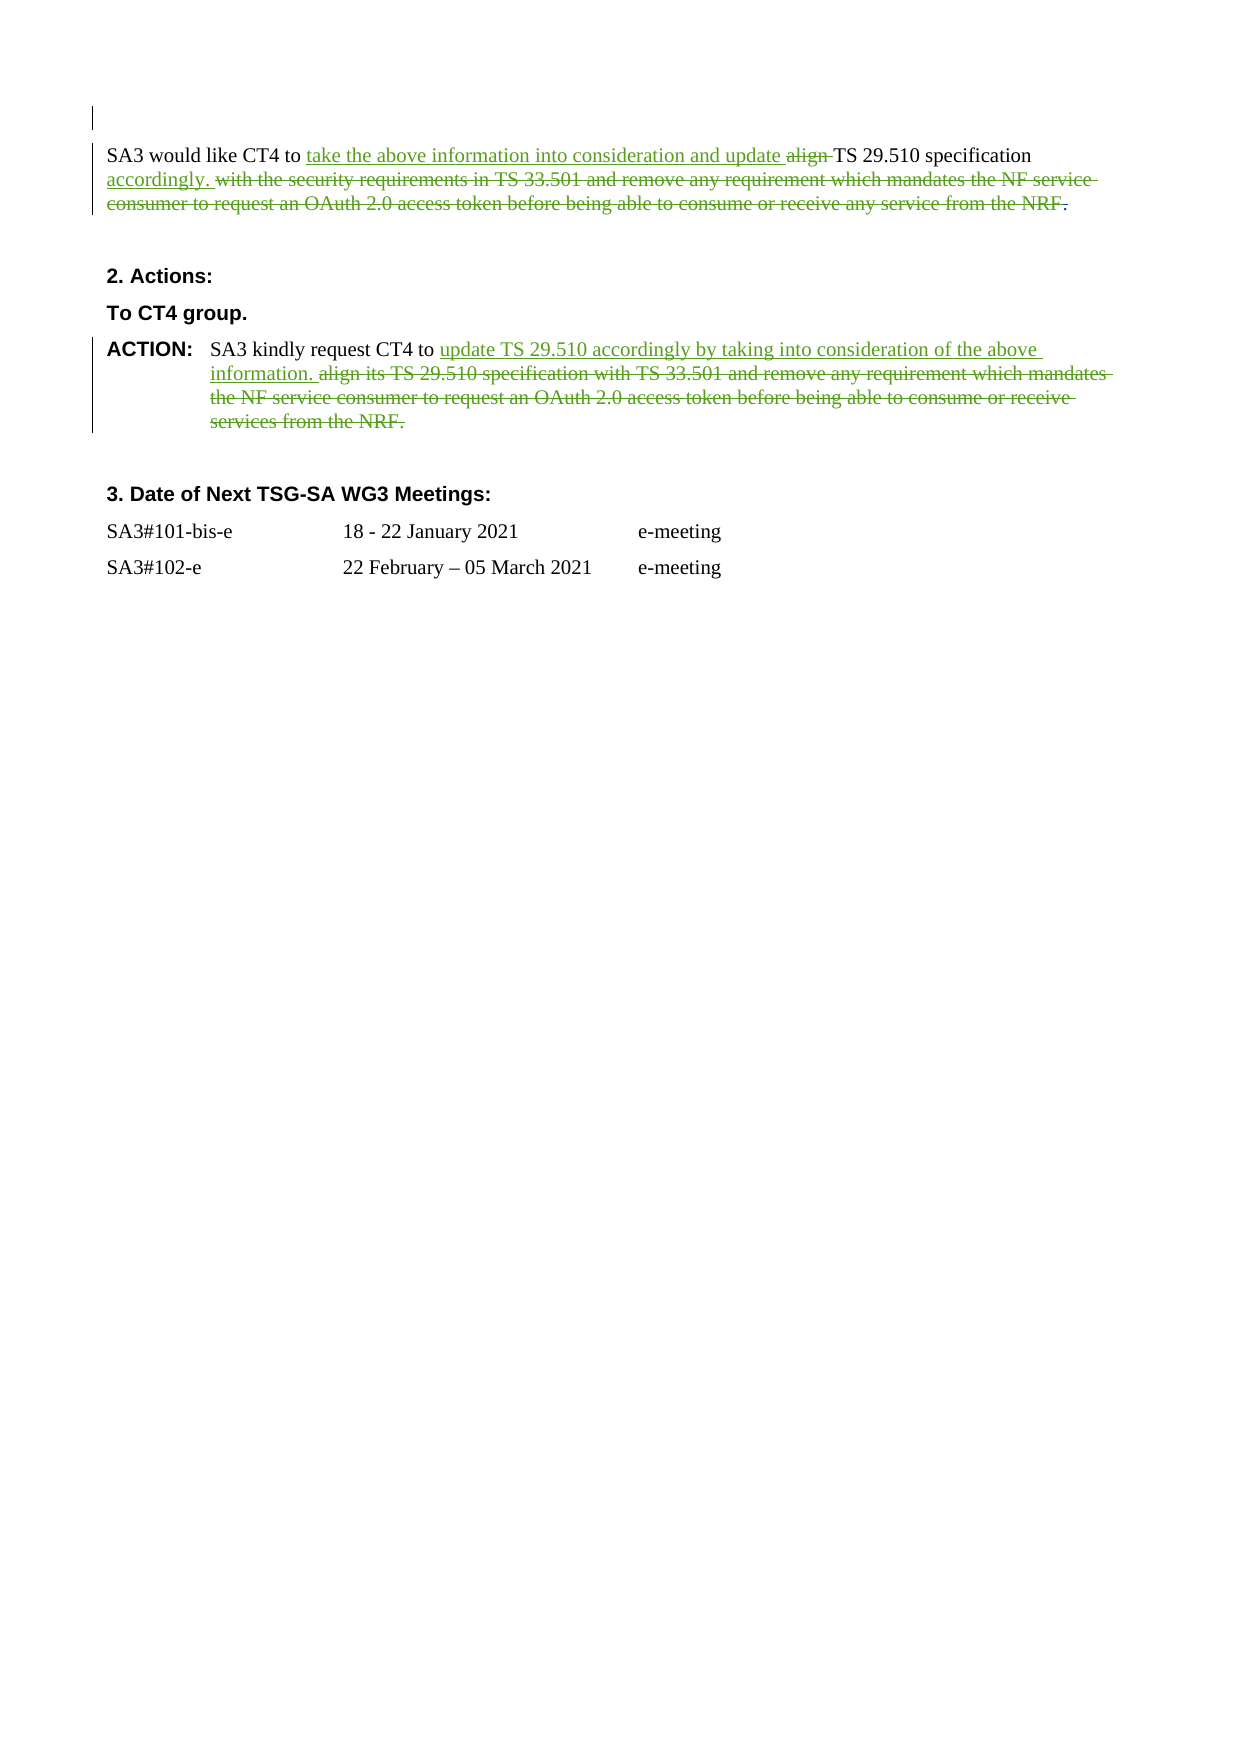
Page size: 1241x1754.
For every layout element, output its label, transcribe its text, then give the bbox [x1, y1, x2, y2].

text SA3#101-bis-e 18 - 22 January 2021 e-meeting [106, 519, 1134, 543]
text SA3 would like CT4 to TS 29.510 specification [106, 143, 1134, 215]
text 2. Actions: [106, 264, 1134, 288]
text 3. Date of Next TSG-SA WG3 Meetings: [106, 482, 1134, 506]
text To CT4 group. [106, 301, 1134, 324]
text ACTION: SA3 kindly request CT4 to [106, 337, 1134, 433]
text SA3#102-e 22 February – 05 March 2021 e-meeting [106, 555, 1134, 579]
